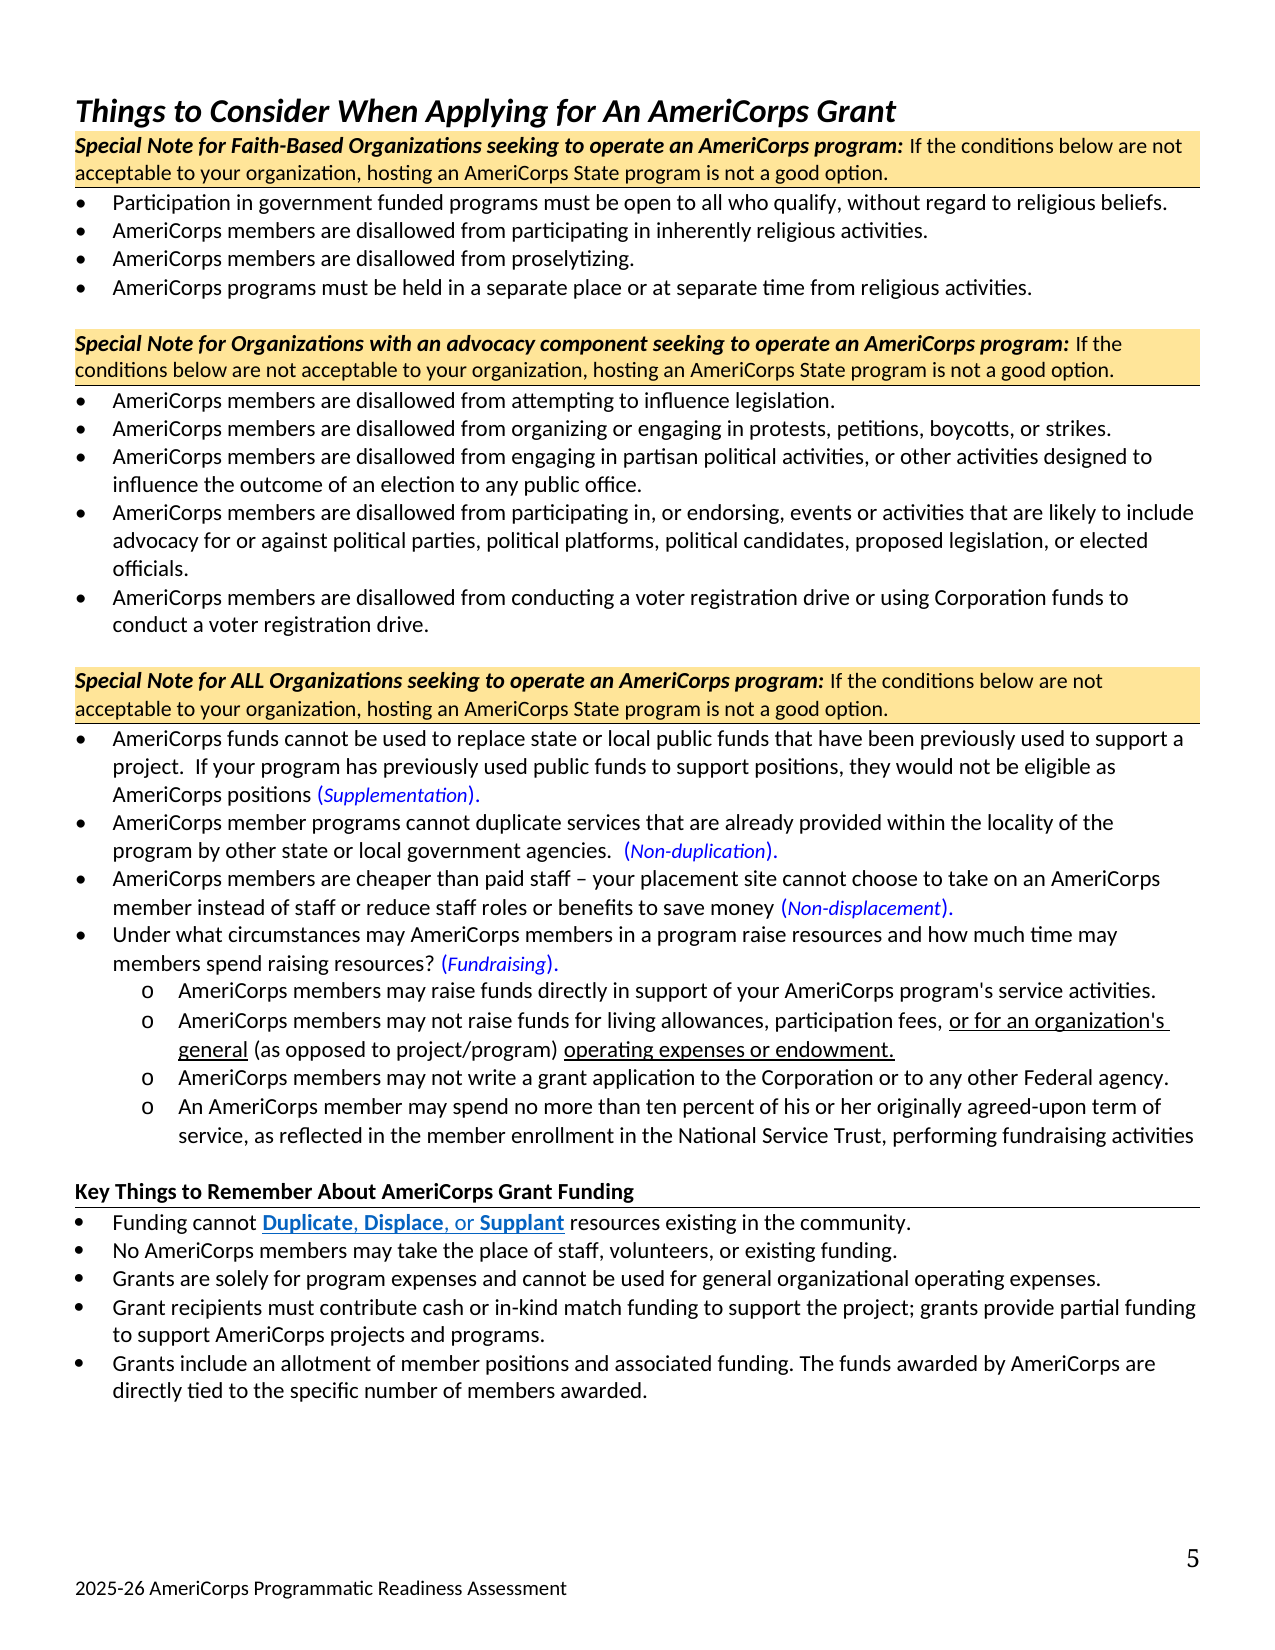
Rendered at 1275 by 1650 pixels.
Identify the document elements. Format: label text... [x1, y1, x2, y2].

list AmeriCorps members are disallowed from participating in inherently religious activities. [75, 217, 1200, 244]
text Special Note for Faith-Based Organizations seeking to operate an AmeriCorps program: If the conditions below are not acceptable to your organization, hosting an AmeriCorps State program is not a good option. [75, 131, 1200, 187]
list Grants include an allotment of member positions and associated funding. The funds awarded by AmeriCorps are directly tied to the specific number of members awarded. [75, 1349, 1200, 1405]
list Funding cannot Duplicate, Displace, or Supplant resources existing in the community. [75, 1208, 1200, 1237]
list AmeriCorps members are disallowed from attempting to influence legislation. [75, 386, 1200, 414]
list Participation in government funded programs must be open to all who qualify, without regard to religious beliefs. [75, 188, 1200, 217]
list AmeriCorps members are disallowed from proselytizing. [75, 244, 1200, 273]
list AmeriCorps members are cheaper than paid staff – your placement site cannot choose to take on an AmeriCorps member instead of staff or reduce staff roles or benefits to save money (Non-displacement). [75, 864, 1200, 921]
list Under what circumstances may AmeriCorps members in a program raise resources and how much time may members spend raising resources? (Fundraising). [75, 921, 1200, 977]
list Grant recipients must contribute cash or in-kind match funding to support the project; grants provide partial funding to support AmeriCorps projects and programs. [75, 1293, 1200, 1349]
text Special Note for Organizations with an advocacy component seeking to operate an AmeriCorps program: If the conditions below are not acceptable to your organization, hosting an AmeriCorps State program is not a good option. [75, 329, 1200, 385]
list AmeriCorps programs must be held in a separate place or at separate time from religious activities. [75, 273, 1200, 301]
list AmeriCorps members may not raise funds for living allowances, participation fees, or for an organization's general (as opposed to project/program) operating expenses or endowment. [141, 1006, 1200, 1063]
list AmeriCorps members are disallowed from engaging in partisan political activities, or other activities designed to influence the outcome of an election to any public office. [75, 442, 1200, 498]
list AmeriCorps members may not write a grant application to the Corporation or to any other Federal agency. [141, 1063, 1200, 1092]
list AmeriCorps members are disallowed from conducting a voter registration drive or using Corporation funds to conduct a voter registration drive. [75, 583, 1200, 639]
text Key Things to Remember About AmeriCorps Grant Funding [75, 1177, 1200, 1207]
list AmeriCorps members may raise funds directly in support of your AmeriCorps program's service activities. [141, 977, 1200, 1006]
list AmeriCorps members are disallowed from organizing or engaging in protests, petitions, boycotts, or strikes. [75, 414, 1200, 442]
list An AmeriCorps member may spend no more than ten percent of his or her originally agreed-upon term of service, as reflected in the member enrollment in the National Service Trust, performing fundraising activities [141, 1092, 1200, 1149]
list No AmeriCorps members may take the place of staff, volunteers, or existing funding. [75, 1237, 1200, 1264]
list Grants are solely for program expenses and cannot be used for general organizational operating expenses. [75, 1264, 1200, 1293]
text Things to Consider When Applying for An AmeriCorps Grant [75, 90, 1200, 131]
text Special Note for ALL Organizations seeking to operate an AmeriCorps program: If the conditions below are not acceptable to your organization, hosting an AmeriCorps State program is not a good option. [75, 667, 1200, 723]
list AmeriCorps funds cannot be used to replace state or local public funds that have been previously used to support a project. If your program has previously used public funds to support positions, they would not be eligible as AmeriCorps positions (Supplementation). [75, 724, 1200, 808]
list AmeriCorps members are disallowed from participating in, or endorsing, events or activities that are likely to include advocacy for or against political parties, political platforms, political candidates, proposed legislation, or elected officials. [75, 498, 1200, 583]
list AmeriCorps member programs cannot duplicate services that are already provided within the locality of the program by other state or local government agencies. (Non-duplication). [75, 808, 1200, 864]
